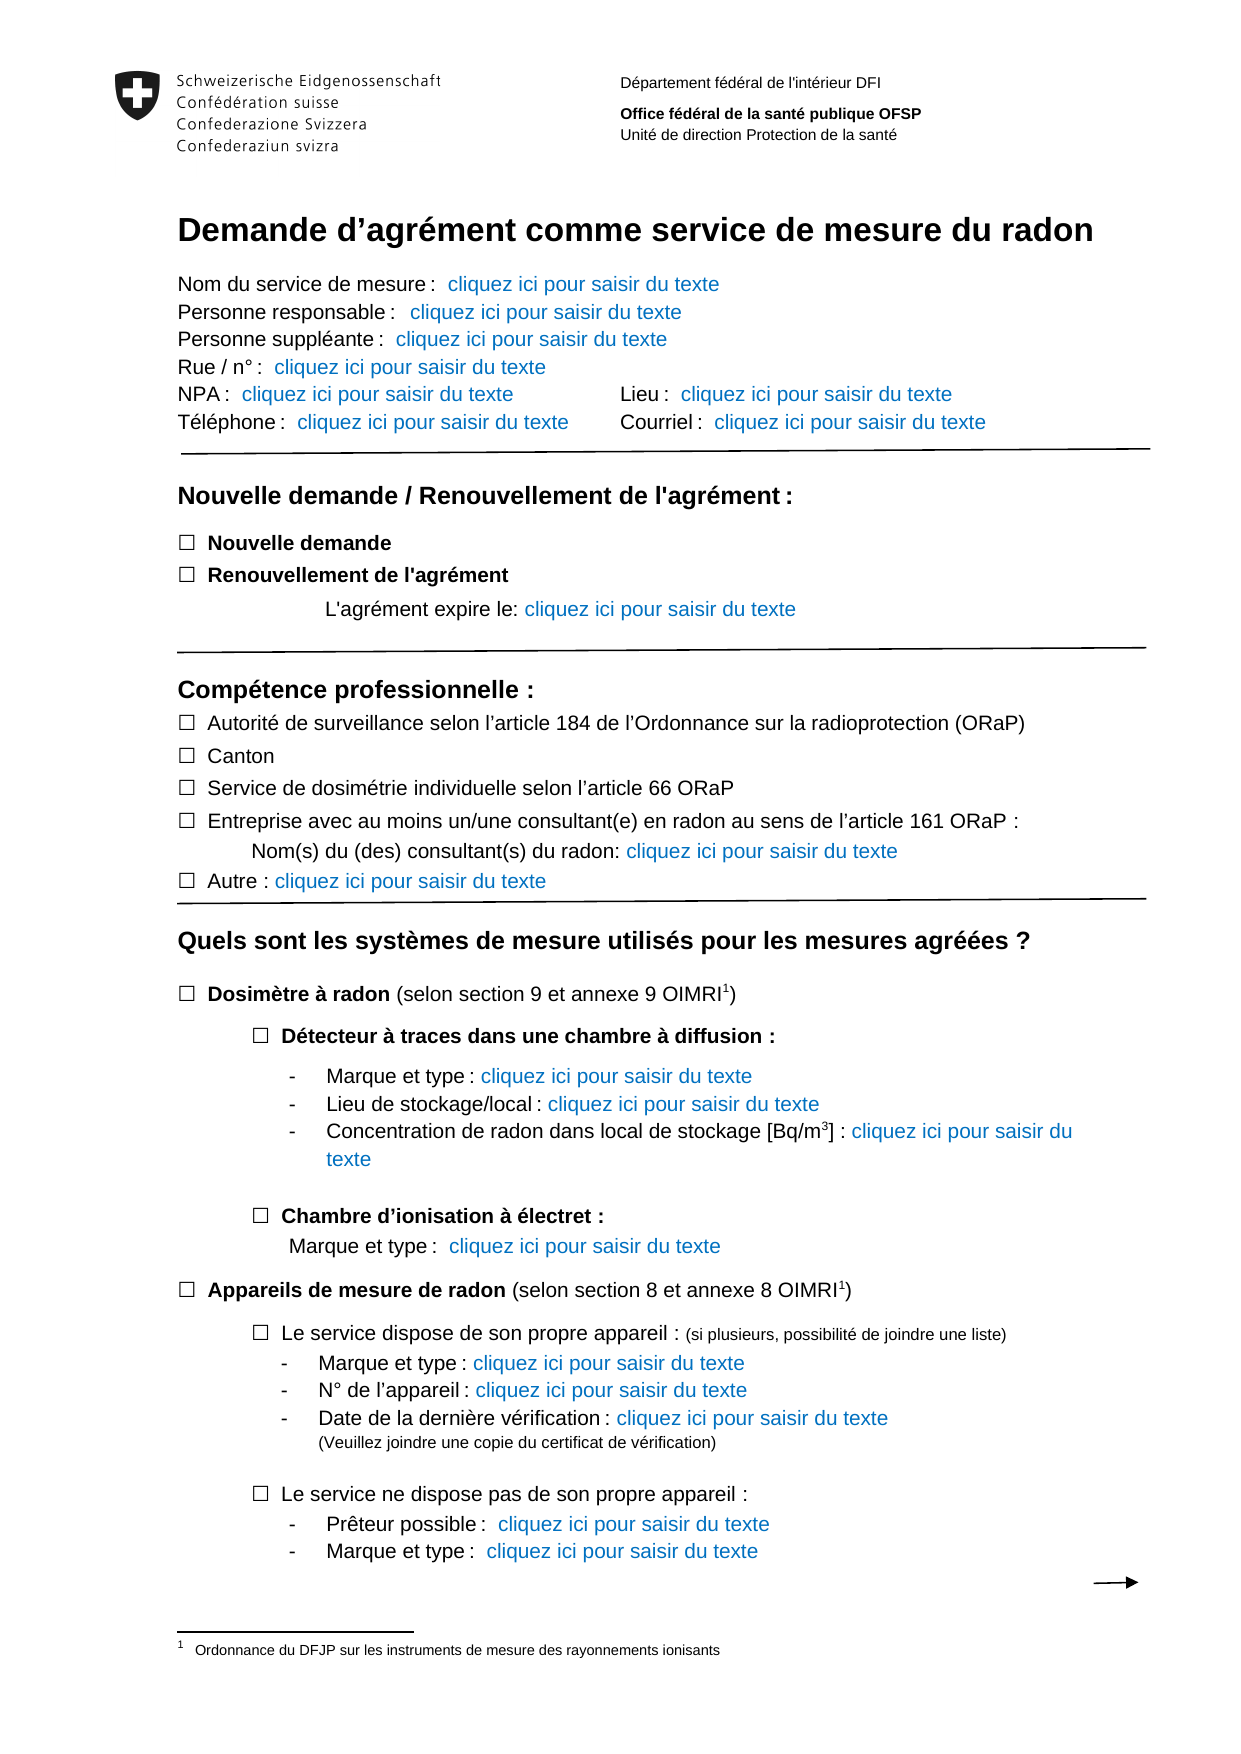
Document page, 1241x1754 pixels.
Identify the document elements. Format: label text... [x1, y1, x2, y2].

list Concentration de radon dans local de stockage [Bq/m3] : [288, 1119, 1122, 1170]
text Rue / n° : [177, 355, 1122, 379]
text Personne suppléante : [177, 327, 1122, 351]
list Marque et type : [288, 1064, 1122, 1088]
list Lieu de stockage/local : [288, 1091, 1122, 1115]
text Autre : [177, 866, 1122, 895]
text Détecteur à traces dans une chambre à diffusion : [177, 1021, 1122, 1050]
list Prêteur possible : [288, 1511, 1122, 1535]
text L'agrément expire le: [251, 593, 1122, 620]
text (Veuillez joindre une copie du certificat de vérification) [244, 1433, 1122, 1452]
list Date de la dernière vérification : [281, 1405, 1122, 1429]
text Le service ne dispose pas de son propre appareil : [177, 1479, 1122, 1507]
text Téléphone : Courriel : [177, 410, 1122, 434]
text Le service dispose de son propre appareil : (si plusieurs, possibilité de joindre une liste) [251, 1318, 1122, 1346]
text Personne responsable : [177, 300, 1122, 324]
list Marque et type : [288, 1234, 1122, 1258]
list Marque et type : [281, 1350, 1122, 1374]
text NPA : Lieu : [177, 382, 1122, 406]
text Nom du service de mesure : [177, 272, 1122, 296]
text Canton [177, 741, 1122, 769]
text Nouvelle demande / Renouvellement de l'agrément : [177, 481, 1122, 510]
picture [115, 70, 441, 177]
text Quels sont les systèmes de mesure utilisés pour les mesures agréées ? [177, 926, 1122, 955]
text Service de dosimétrie individuelle selon l’article 66 ORaP [177, 773, 1122, 802]
text Nom(s) du (des) consultant(s) du radon: [251, 839, 1122, 863]
list Marque et type : [288, 1539, 1122, 1563]
text Compétence professionnelle : [177, 675, 1122, 704]
text Appareils de mesure de radon (selon section 8 et annexe 8 OIMRI1) [177, 1275, 1122, 1304]
text Nouvelle demande [177, 528, 1122, 556]
list N° de l’appareil : [281, 1378, 1122, 1402]
text Renouvellement de l'agrément [177, 561, 1122, 589]
text Dosimètre à radon (selon section 9 et annexe 9 OIMRI) [177, 979, 1122, 1007]
text Chambre d’ionisation à électret : [251, 1201, 1122, 1230]
text Autorité de surveillance selon l’article 184 de l’Ordonnance sur la radioprotection (ORaP) [177, 708, 1122, 737]
text Entreprise avec au moins un/une consultant(e) en radon au sens de l’article 161 ORaP : [177, 806, 1122, 834]
text Demande d’agrément comme service de mesure du radon [177, 210, 1122, 248]
